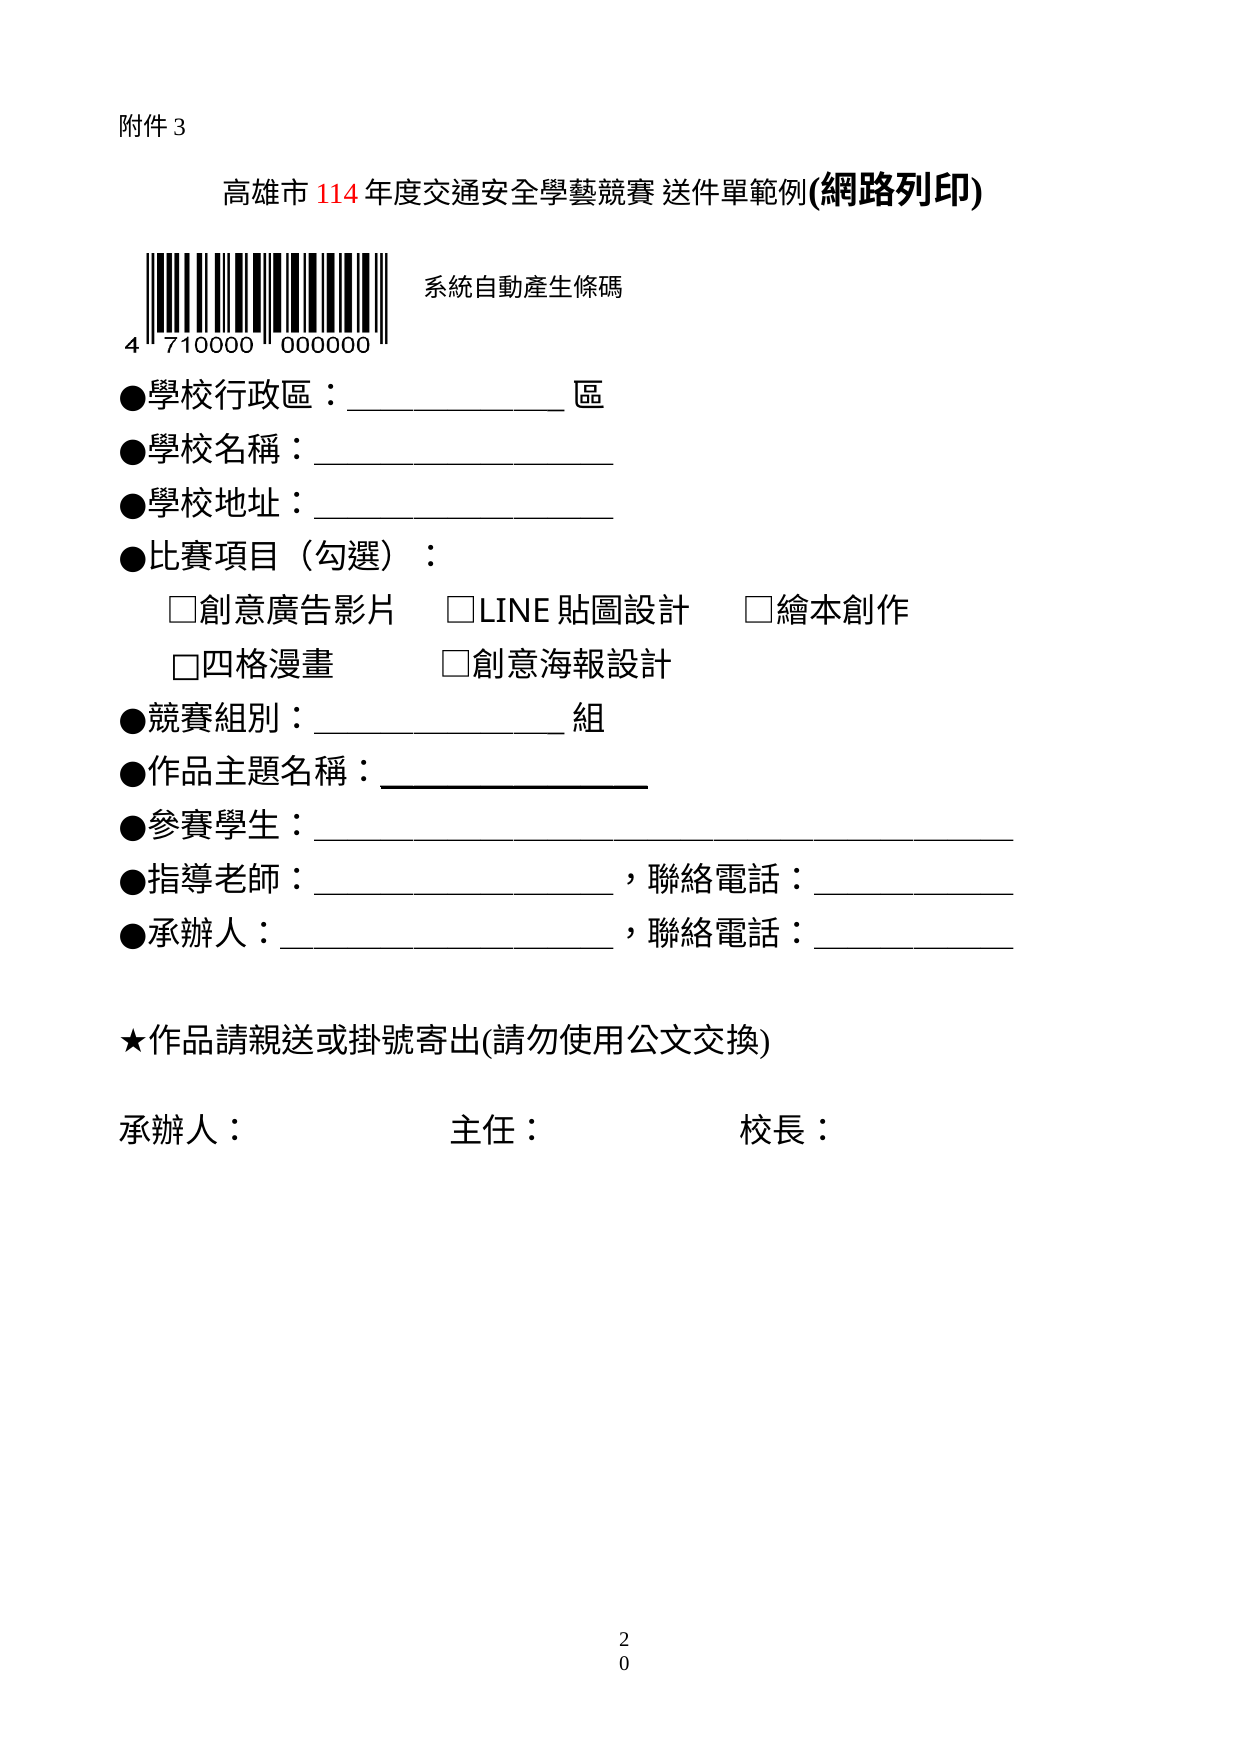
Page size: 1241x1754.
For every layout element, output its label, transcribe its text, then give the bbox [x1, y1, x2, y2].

text ●競賽組別：＿＿＿＿＿＿＿_ 組 [118, 689, 1122, 743]
text ●學校名稱：＿＿＿＿＿＿＿＿＿ [118, 420, 1122, 474]
text 高雄市114年度交通安全學藝競賽 送件單範例(網路列印) [118, 151, 1122, 223]
picture [118, 253, 405, 357]
text ●指導老師：＿＿＿＿＿＿＿＿＿，聯絡電話：＿＿＿＿＿＿ [118, 850, 1122, 904]
text ★作品請親送或掛號寄出(請勿使用公文交換) [118, 1011, 1122, 1065]
text ●學校地址：＿＿＿＿＿＿＿＿＿ [118, 474, 1122, 528]
text □創意廣告影片 □LINE貼圖設計 □繪本創作 [118, 581, 1122, 635]
text □四格漫畫 □創意海報設計 [118, 635, 1122, 689]
text 承辦人： 主任： 校長： [118, 1101, 1122, 1155]
text ●學校行政區：＿＿＿＿＿＿_ 區 [118, 366, 1122, 420]
text ●承辦人：＿＿＿＿＿＿＿＿＿＿，聯絡電話：＿＿＿＿＿＿ [118, 904, 1122, 958]
text 系統自動產生條碼 [405, 259, 1122, 313]
text 附件3 [118, 98, 1122, 151]
text ●作品主題名稱：＿＿＿＿＿＿＿＿ [118, 743, 1122, 796]
text ●比賽項目（勾選）： [118, 528, 1122, 581]
text ●參賽學生：＿＿＿＿＿＿＿＿＿＿＿＿＿＿＿＿＿＿＿＿＿ [118, 796, 1122, 850]
